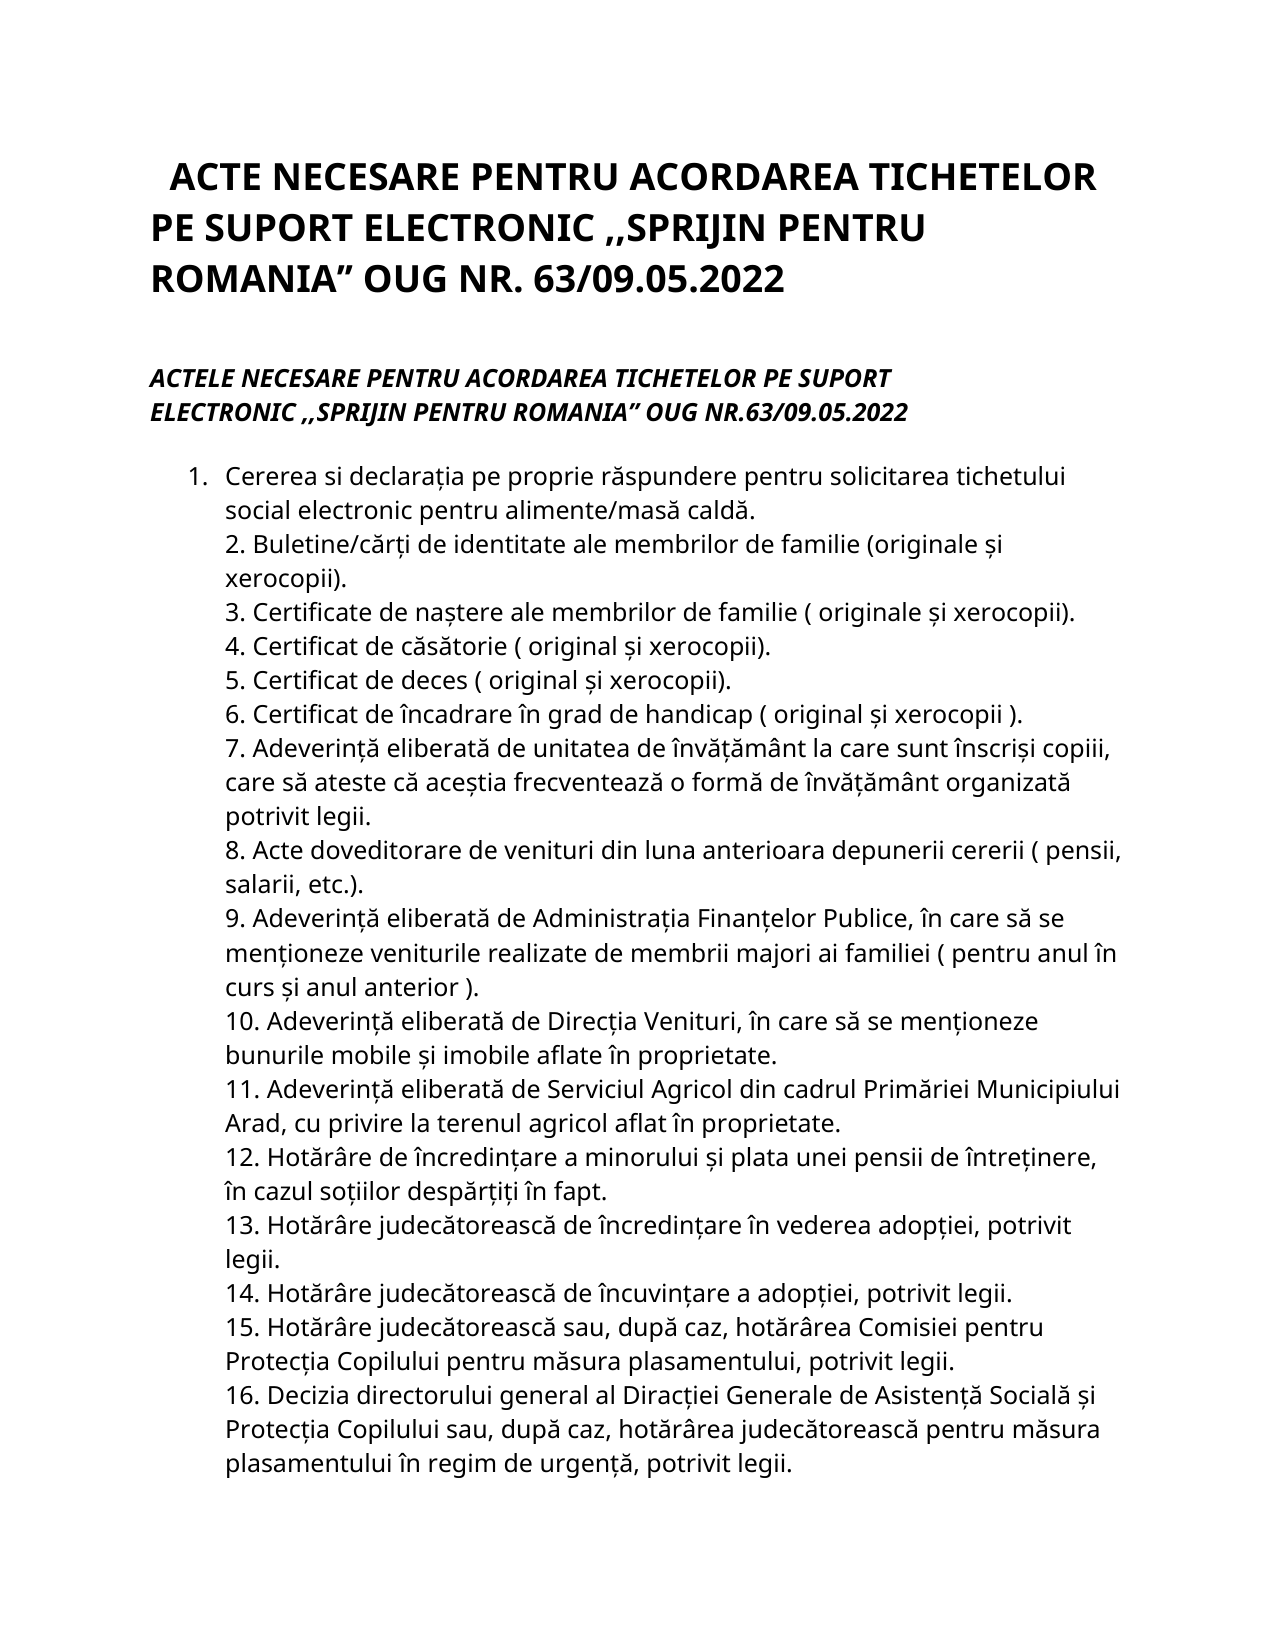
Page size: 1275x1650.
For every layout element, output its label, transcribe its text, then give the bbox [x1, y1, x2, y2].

text ACTELE NECESARE PENTRU ACORDAREA TICHETELOR PE SUPORT ELECTRONIC ,,SPRIJIN PENTRU ROMANIA’’ OUG NR.63/09.05.2022 [150, 361, 1125, 429]
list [187, 458, 1125, 1480]
subtitle ACTE NECESARE PENTRU ACORDAREA TICHETELOR PE SUPORT ELECTRONIC ,,SPRIJIN PENTRU ROMANIA’’ OUG NR. 63/09.05.2022 [150, 150, 1125, 303]
